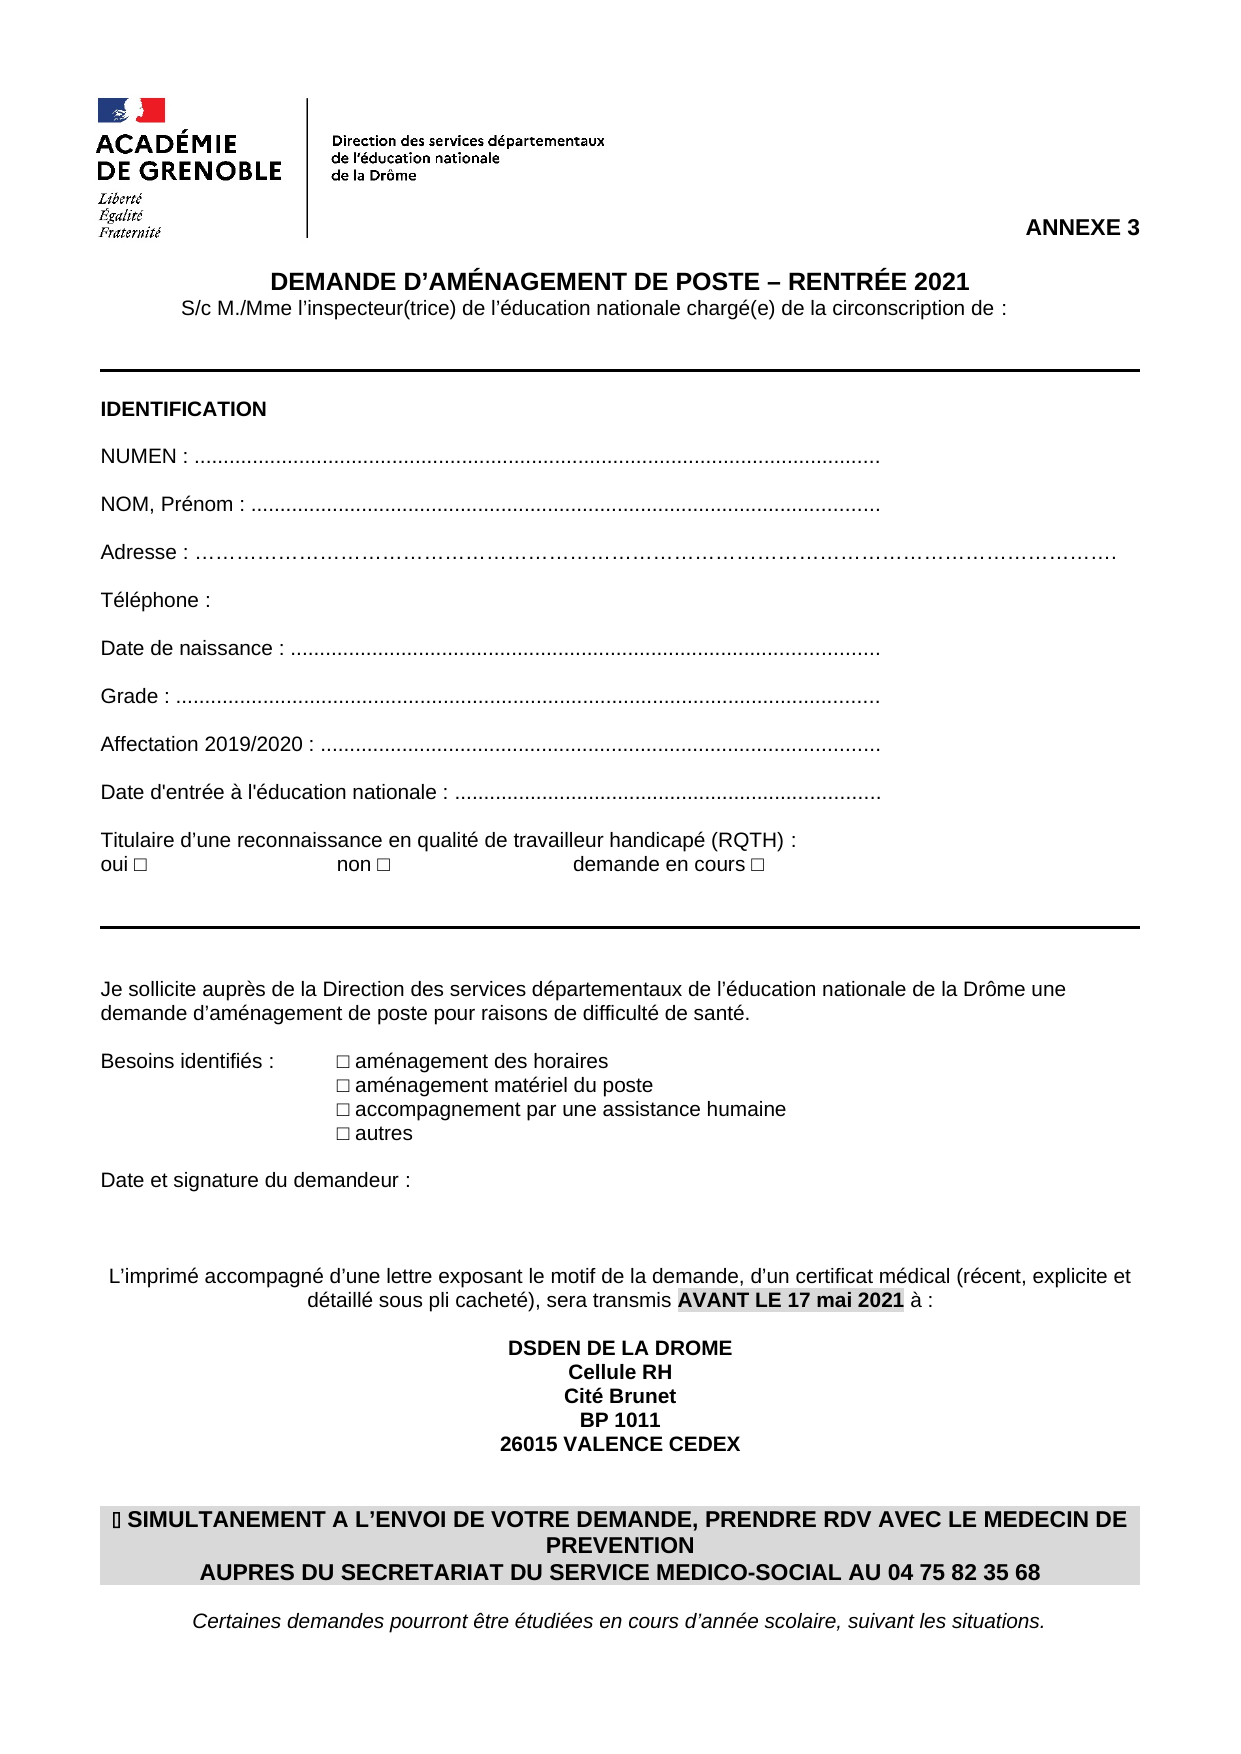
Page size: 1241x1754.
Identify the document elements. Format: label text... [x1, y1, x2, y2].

text S/c M./Mme l’inspecteur(trice) de l’éducation nationale chargé(e) de la circonscription de : [100, 295, 1140, 319]
text NOM, Prénom : [100, 492, 1140, 516]
text IDENTIFICATION [100, 396, 1140, 420]
text NUMEN : [100, 444, 1140, 468]
text Certaines demandes pourront être étudiées en cours d’année scolaire, suivant les situations. [100, 1609, 1140, 1633]
text Date d'entrée à l'éducation nationale : [100, 780, 1140, 804]
text AUPRES DU SECRETARIAT DU SERVICE MEDICO-SOCIAL AU 04 75 82 35 68 [100, 1559, 1140, 1585]
text Cellule RH [100, 1360, 1140, 1384]
text Date de naissance : [100, 636, 1140, 660]
text Cité Brunet [100, 1384, 1140, 1408]
text Téléphone : [100, 588, 1140, 612]
text □ accompagnement par une assistance humaine [100, 1096, 1140, 1120]
text □ aménagement matériel du poste [100, 1072, 1140, 1096]
text DSDEN DE LA DROME [100, 1336, 1140, 1360]
text oui □ non □ demande en cours □ [100, 852, 1140, 876]
picture [73, 73, 629, 262]
text Adresse : ……………………………………………………………………………………………………………………. [100, 540, 1140, 564]
text SIMULTANEMENT A L’ENVOI DE VOTRE DEMANDE, PRENDRE RDV AVEC LE MEDECIN DE PREVENTION [100, 1506, 1140, 1559]
text Titulaire d’une reconnaissance en qualité de travailleur handicapé (RQTH) : [100, 828, 1140, 852]
text 26015 VALENCE CEDEX [100, 1432, 1140, 1456]
text ANNEXE 3 [100, 214, 1140, 240]
text Affectation 2019/2020 : [100, 732, 1140, 756]
text Besoins identifiés : □ aménagement des horaires [100, 1048, 1140, 1072]
text Grade : [100, 684, 1140, 708]
text Je sollicite auprès de la Direction des services départementaux de l’éducation nationale de la Drôme une demande d’aménagement de poste pour raisons de difficulté de santé. [100, 977, 1140, 1024]
text □ autres [100, 1120, 1140, 1144]
text BP 1011 [100, 1408, 1140, 1432]
text DEMANDE D’AMÉNAGEMENT DE POSTE – RENTRÉE 2021 [100, 267, 1140, 295]
text Date et signature du demandeur : [100, 1168, 1140, 1192]
text L’imprimé accompagné d’une lettre exposant le motif de la demande, d’un certificat médical (récent, explicite et détaillé sous pli cacheté), sera transmis AVANT LE 17 mai 2021 à : [100, 1264, 1140, 1312]
